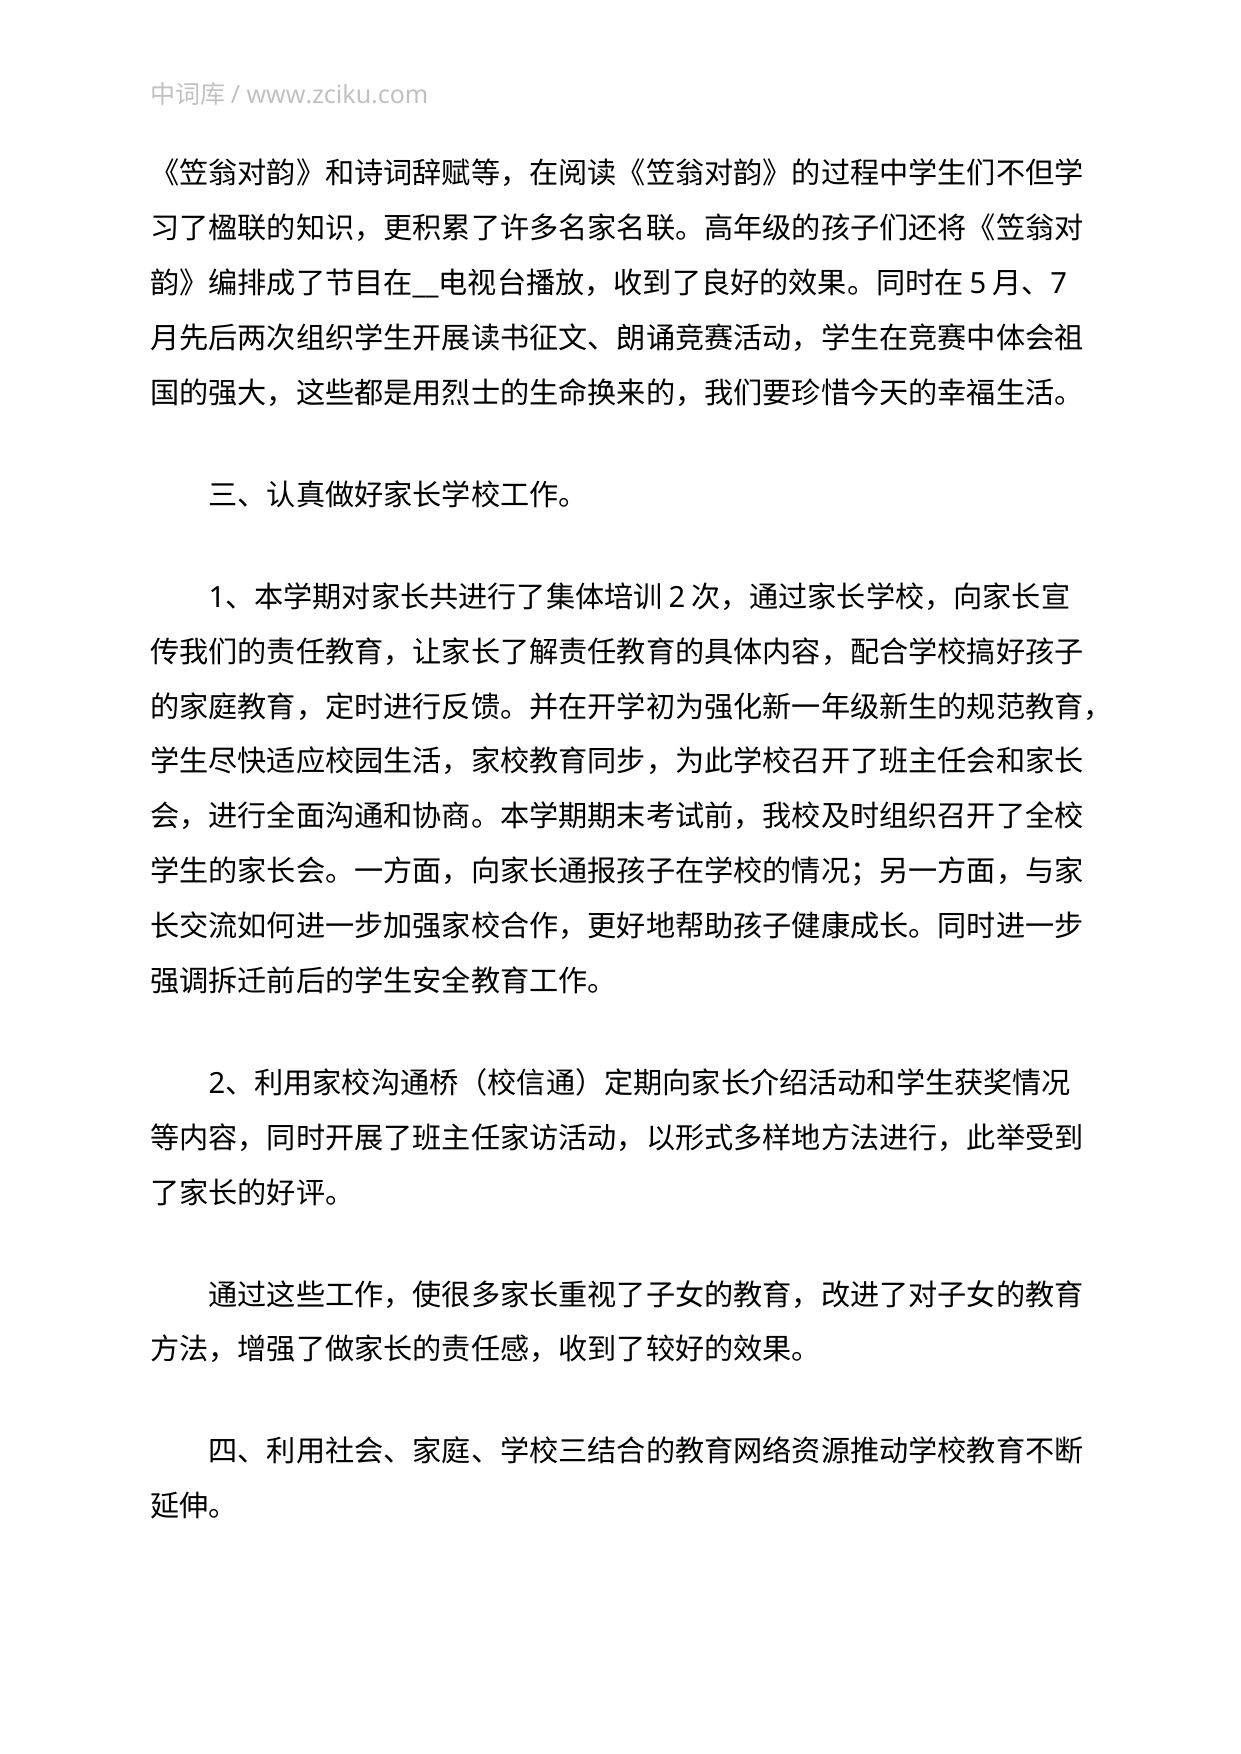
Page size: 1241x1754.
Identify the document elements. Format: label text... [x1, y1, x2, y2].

text 1、本学期对家长共进行了集体培训2次，通过家长学校，向家长宣传我们的责任教育，让家长了解责任教育的具体内容，配合学校搞好孩子的家庭教育，定时进行反馈。并在开学初为强化新一年级新生的规范教育，学生尽快适应校园生活，家校教育同步，为此学校召开了班主任会和家长会，进行全面沟通和协商。本学期期末考试前，我校及时组织召开了全校学生的家长会。一方面，向家长通报孩子在学校的情况；另一方面，与家长交流如何进一步加强家校合作，更好地帮助孩子健康成长。同时进一步强调拆迁前后的学生安全教育工作。 [150, 573, 1090, 1000]
text 通过这些工作，使很多家长重视了子女的教育，改进了对子女的教育方法，增强了做家长的责任感，收到了较好的效果。 [150, 1271, 1090, 1368]
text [150, 150, 1090, 412]
text 四、利用社会、家庭、学校三结合的教育网络资源推动学校教育不断延伸。 [150, 1428, 1090, 1525]
text 三、认真做好家长学校工作。 [150, 471, 1090, 514]
text 2、利用家校沟通桥（校信通）定期向家长介绍活动和学生获奖情况等内容，同时开展了班主任家访活动，以形式多样地方法进行，此举受到了家长的好评。 [150, 1059, 1090, 1212]
